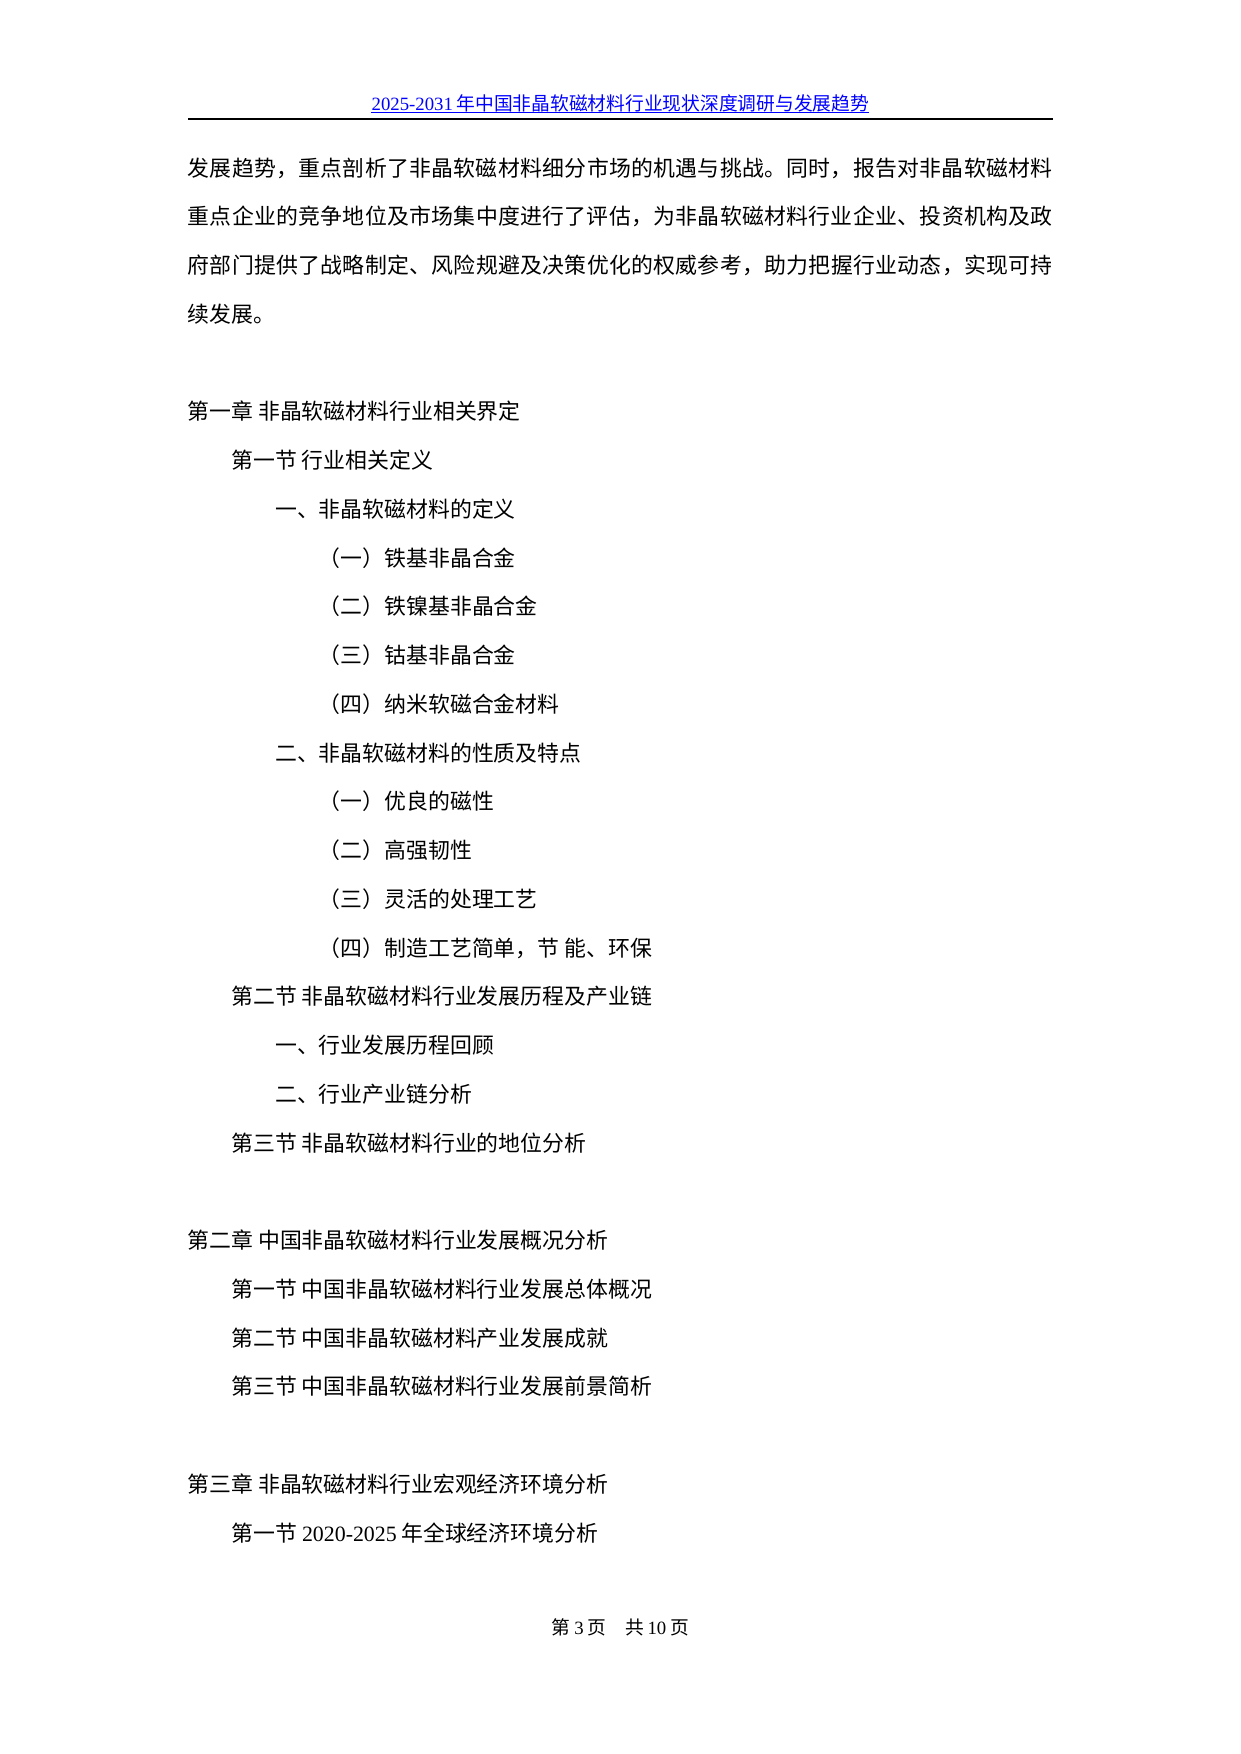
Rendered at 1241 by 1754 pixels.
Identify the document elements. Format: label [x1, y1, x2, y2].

text [187, 150, 1053, 1548]
